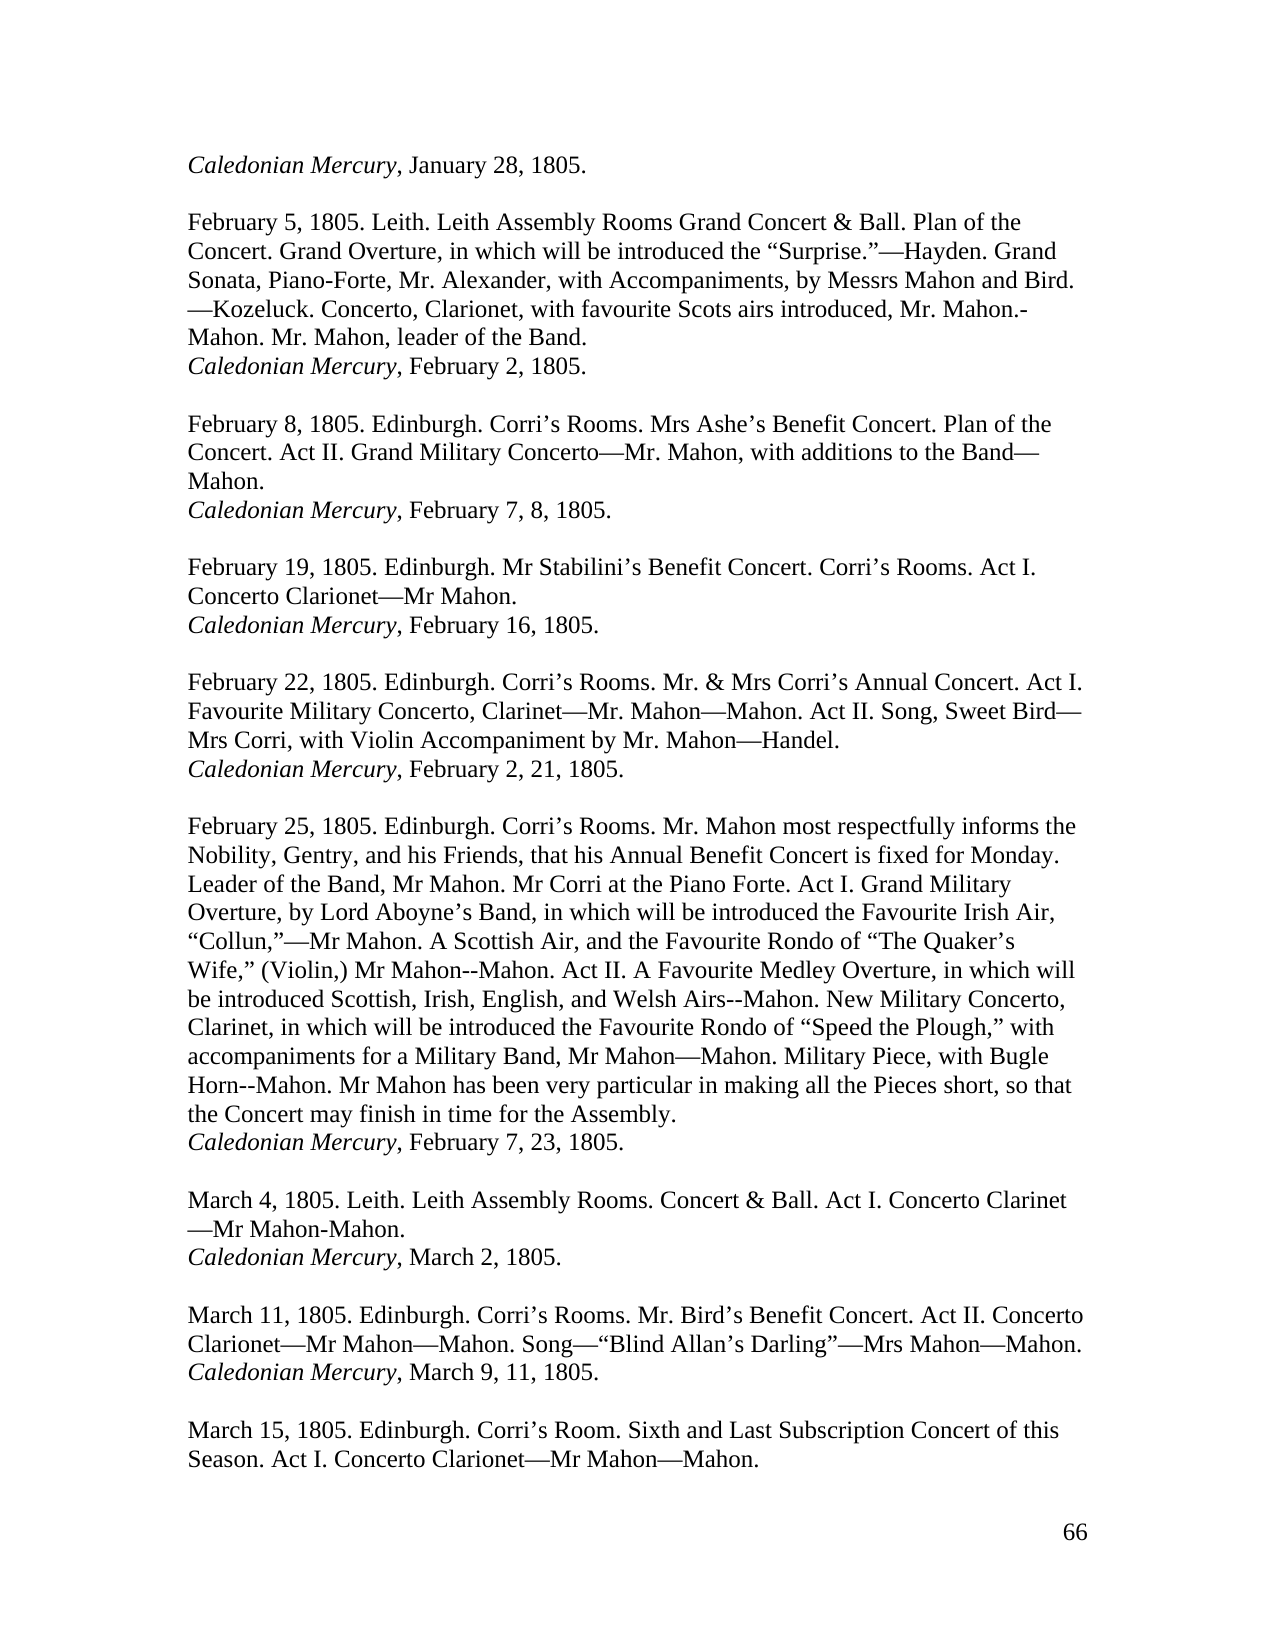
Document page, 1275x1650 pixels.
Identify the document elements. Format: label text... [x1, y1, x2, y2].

text Caledonian Mercury, February 16, 1805. [187, 610, 1087, 639]
text Caledonian Mercury, February 7, 8, 1805. [187, 495, 1087, 524]
text Caledonian Mercury, February 7, 23, 1805. [187, 1127, 1087, 1156]
text February 25, 1805. Edinburgh. Corri’s Rooms. Mr. Mahon most respectfully informs the Nobility, Gentry, and his Friends, that his Annual Benefit Concert is fixed for Monday. Leader of the Band, Mr Mahon. Mr Corri at the Piano Forte. Act I. Grand Military Overture, by Lord Aboyne’s Band, in which will be introduced the Favourite Irish Air, “Collun,”—Mr Mahon. A Scottish Air, and the Favourite Rondo of “The Quaker’s Wife,” (Violin,) Mr Mahon--Mahon. Act II. A Favourite Medley Overture, in which will be introduced Scottish, Irish, English, and Welsh Airs--Mahon. New Military Concerto, Clarinet, in which will be introduced the Favourite Rondo of “Speed the Plough,” with accompaniments for a Military Band, Mr Mahon—Mahon. Military Piece, with Bugle Horn--Mahon. Mr Mahon has been very particular in making all the Pieces short, so that the Concert may finish in time for the Assembly. [187, 811, 1087, 1127]
text Caledonian Mercury, February 2, 21, 1805. [187, 754, 1087, 782]
text Caledonian Mercury, March 9, 11, 1805. [187, 1357, 1087, 1386]
text February 5, 1805. Leith. Leith Assembly Rooms Grand Concert & Ball. Plan of the Concert. Grand Overture, in which will be introduced the “Surprise.”—Hayden. Grand Sonata, Piano-Forte, Mr. Alexander, with Accompaniments, by Messrs Mahon and Bird.—Kozeluck. Concerto, Clarionet, with favourite Scots airs introduced, Mr. Mahon.-Mahon. Mr. Mahon, leader of the Band. [187, 207, 1087, 351]
text February 8, 1805. Edinburgh. Corri’s Rooms. Mrs Ashe’s Benefit Concert. Plan of the Concert. Act II. Grand Military Concerto—Mr. Mahon, with additions to the Band—Mahon. [187, 409, 1087, 495]
text March 15, 1805. Edinburgh. Corri’s Room. Sixth and Last Subscription Concert of this Season. Act I. Concerto Clarionet—Mr Mahon—Mahon. [187, 1415, 1087, 1472]
text February 22, 1805. Edinburgh. Corri’s Rooms. Mr. & Mrs Corri’s Annual Concert. Act I. Favourite Military Concerto, Clarinet—Mr. Mahon—Mahon. Act II. Song, Sweet Bird—Mrs Corri, with Violin Accompaniment by Mr. Mahon—Handel. [187, 667, 1087, 754]
text February 19, 1805. Edinburgh. Mr Stabilini’s Benefit Concert. Corri’s Rooms. Act I. Concerto Clarionet—Mr Mahon. [187, 552, 1087, 610]
text March 4, 1805. Leith. Leith Assembly Rooms. Concert & Ball. Act I. Concerto Clarinet—Mr Mahon-Mahon. [187, 1185, 1087, 1242]
text Caledonian Mercury, March 2, 1805. [187, 1242, 1087, 1271]
text March 11, 1805. Edinburgh. Corri’s Rooms. Mr. Bird’s Benefit Concert. Act II. Concerto Clarionet—Mr Mahon—Mahon. Song—“Blind Allan’s Darling”—Mrs Mahon—Mahon. [187, 1300, 1087, 1357]
text Caledonian Mercury, February 2, 1805. [187, 351, 1087, 380]
text Caledonian Mercury, January 28, 1805. [187, 150, 1087, 179]
